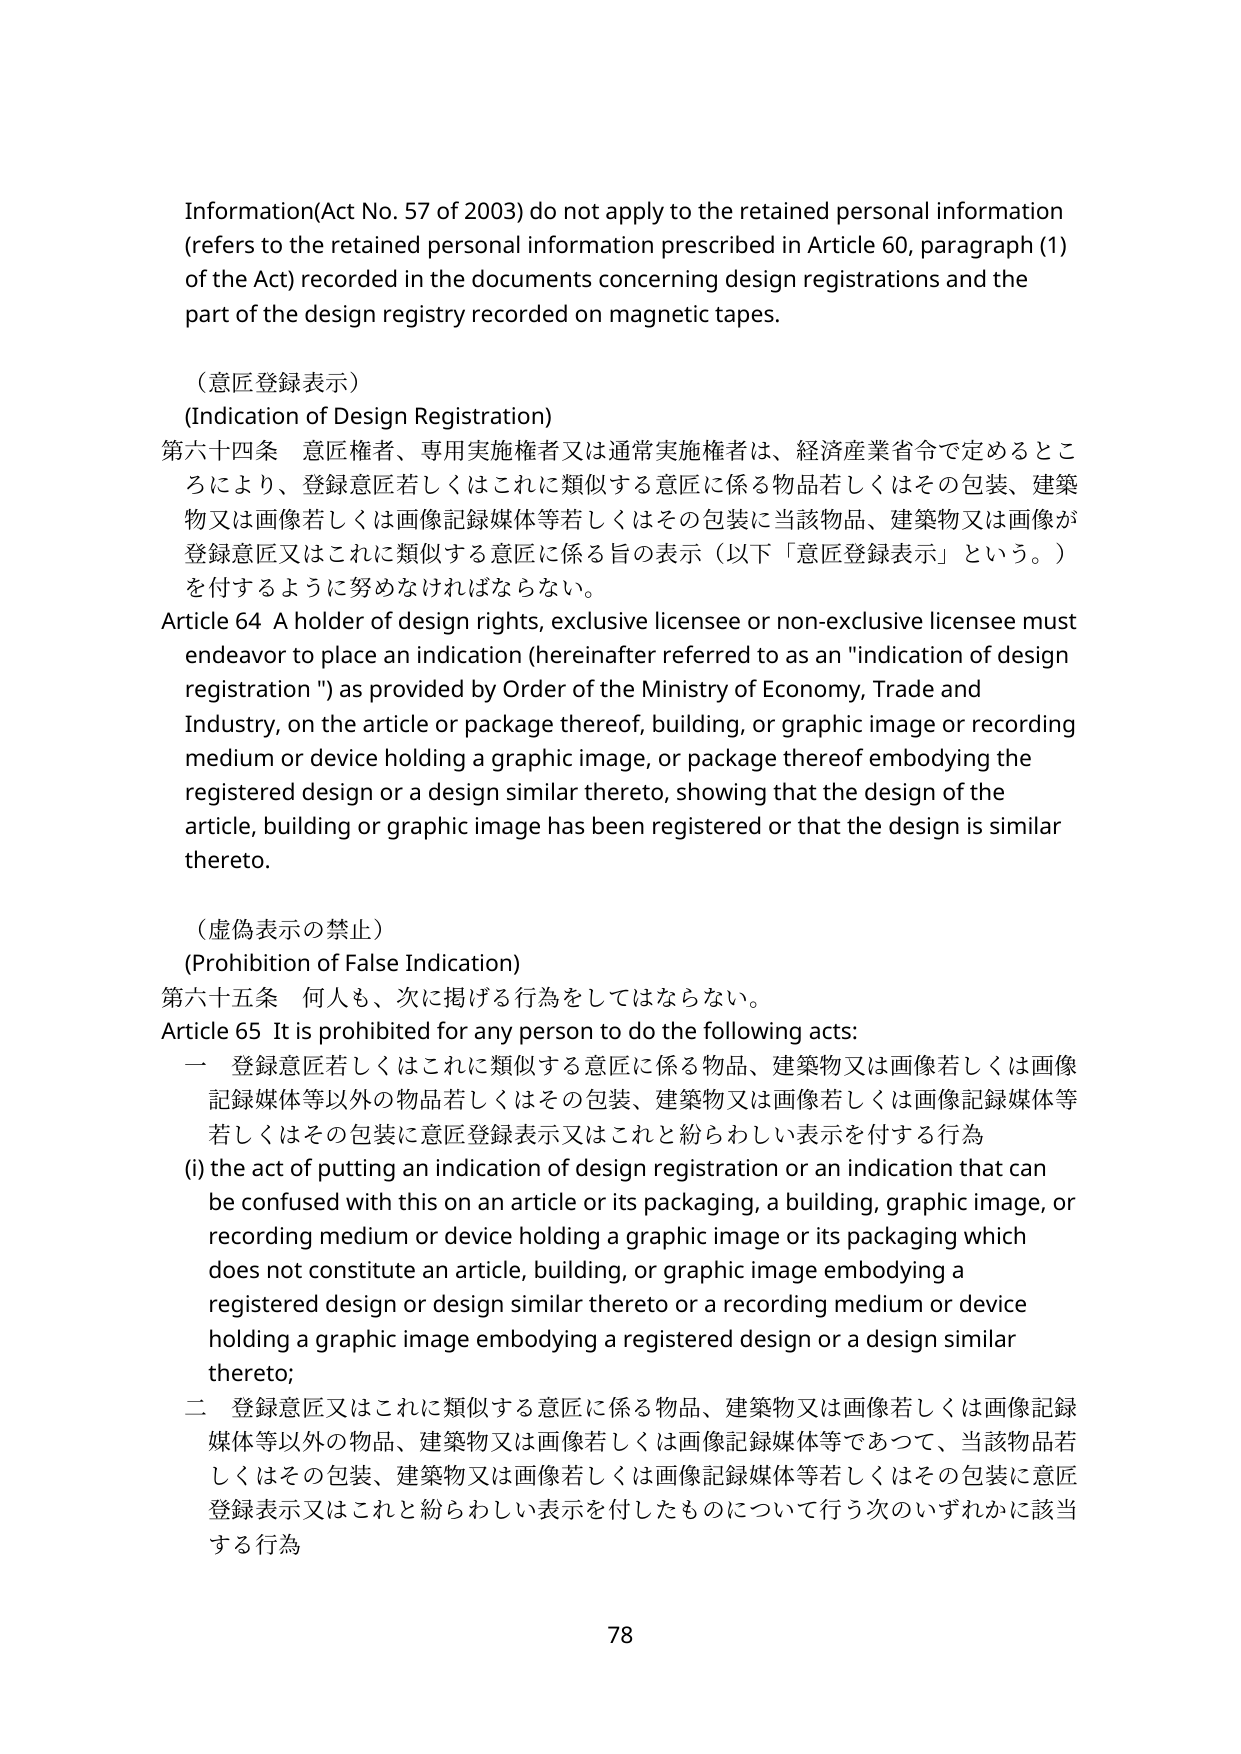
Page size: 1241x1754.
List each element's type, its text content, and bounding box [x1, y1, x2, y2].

text 二 登録意匠又はこれに類似する意匠に係る物品、建築物又は画像若しくは画像記録媒体等以外の物品、建築物又は画像若しくは画像記録媒体等であつて、当該物品若しくはその包装、建築物又は画像若しくは画像記録媒体等若しくはその包装に意匠登録表示又はこれと紛らわしい表示を付したものについて行う次のいずれかに該当する行為 [184, 1389, 1079, 1560]
text （虚偽表示の禁止） [184, 911, 1079, 945]
text 第六十五条 何人も、次に掲げる行為をしてはならない。 [161, 979, 1079, 1014]
text Article 64 A holder of design rights, exclusive licensee or non-exclusive licensee must endeavor to place an indication (hereinafter referred to as an "indication of design registration ") as provided by Order of the Ministry of Economy, Trade and Industry, on the article or package thereof, building, or graphic image or recording medium or device holding a graphic image, or package thereof embodying the registered design or a design similar thereto, showing that the design of the article, building or graphic image has been registered or that the design is similar thereto. [161, 604, 1079, 877]
text (Indication of Design Registration) [184, 399, 1079, 433]
text 第六十四条 意匠権者、専用実施権者又は通常実施権者は、経済産業省令で定めるところにより、登録意匠若しくはこれに類似する意匠に係る物品若しくはその包装、建築物又は画像若しくは画像記録媒体等若しくはその包装に当該物品、建築物又は画像が登録意匠又はこれに類似する意匠に係る旨の表示（以下「意匠登録表示」という。）を付するように努めなければならない。 [161, 433, 1079, 604]
text 一 登録意匠若しくはこれに類似する意匠に係る物品、建築物又は画像若しくは画像記録媒体等以外の物品若しくはその包装、建築物又は画像若しくは画像記録媒体等若しくはその包装に意匠登録表示又はこれと紛らわしい表示を付する行為 [184, 1048, 1079, 1150]
text （意匠登録表示） [184, 364, 1079, 399]
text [161, 194, 1079, 330]
text Article 65 It is prohibited for any person to do the following acts: [161, 1014, 1079, 1048]
text (i) the act of putting an indication of design registration or an indication that can be confused with this on an article or its packaging, a building, graphic image, or recording medium or device holding a graphic image or its packaging which does not constitute an article, building, or graphic image embodying a registered design or design similar thereto or a recording medium or device holding a graphic image embodying a registered design or a design similar thereto; [184, 1150, 1079, 1389]
text (Prohibition of False Indication) [184, 945, 1079, 979]
